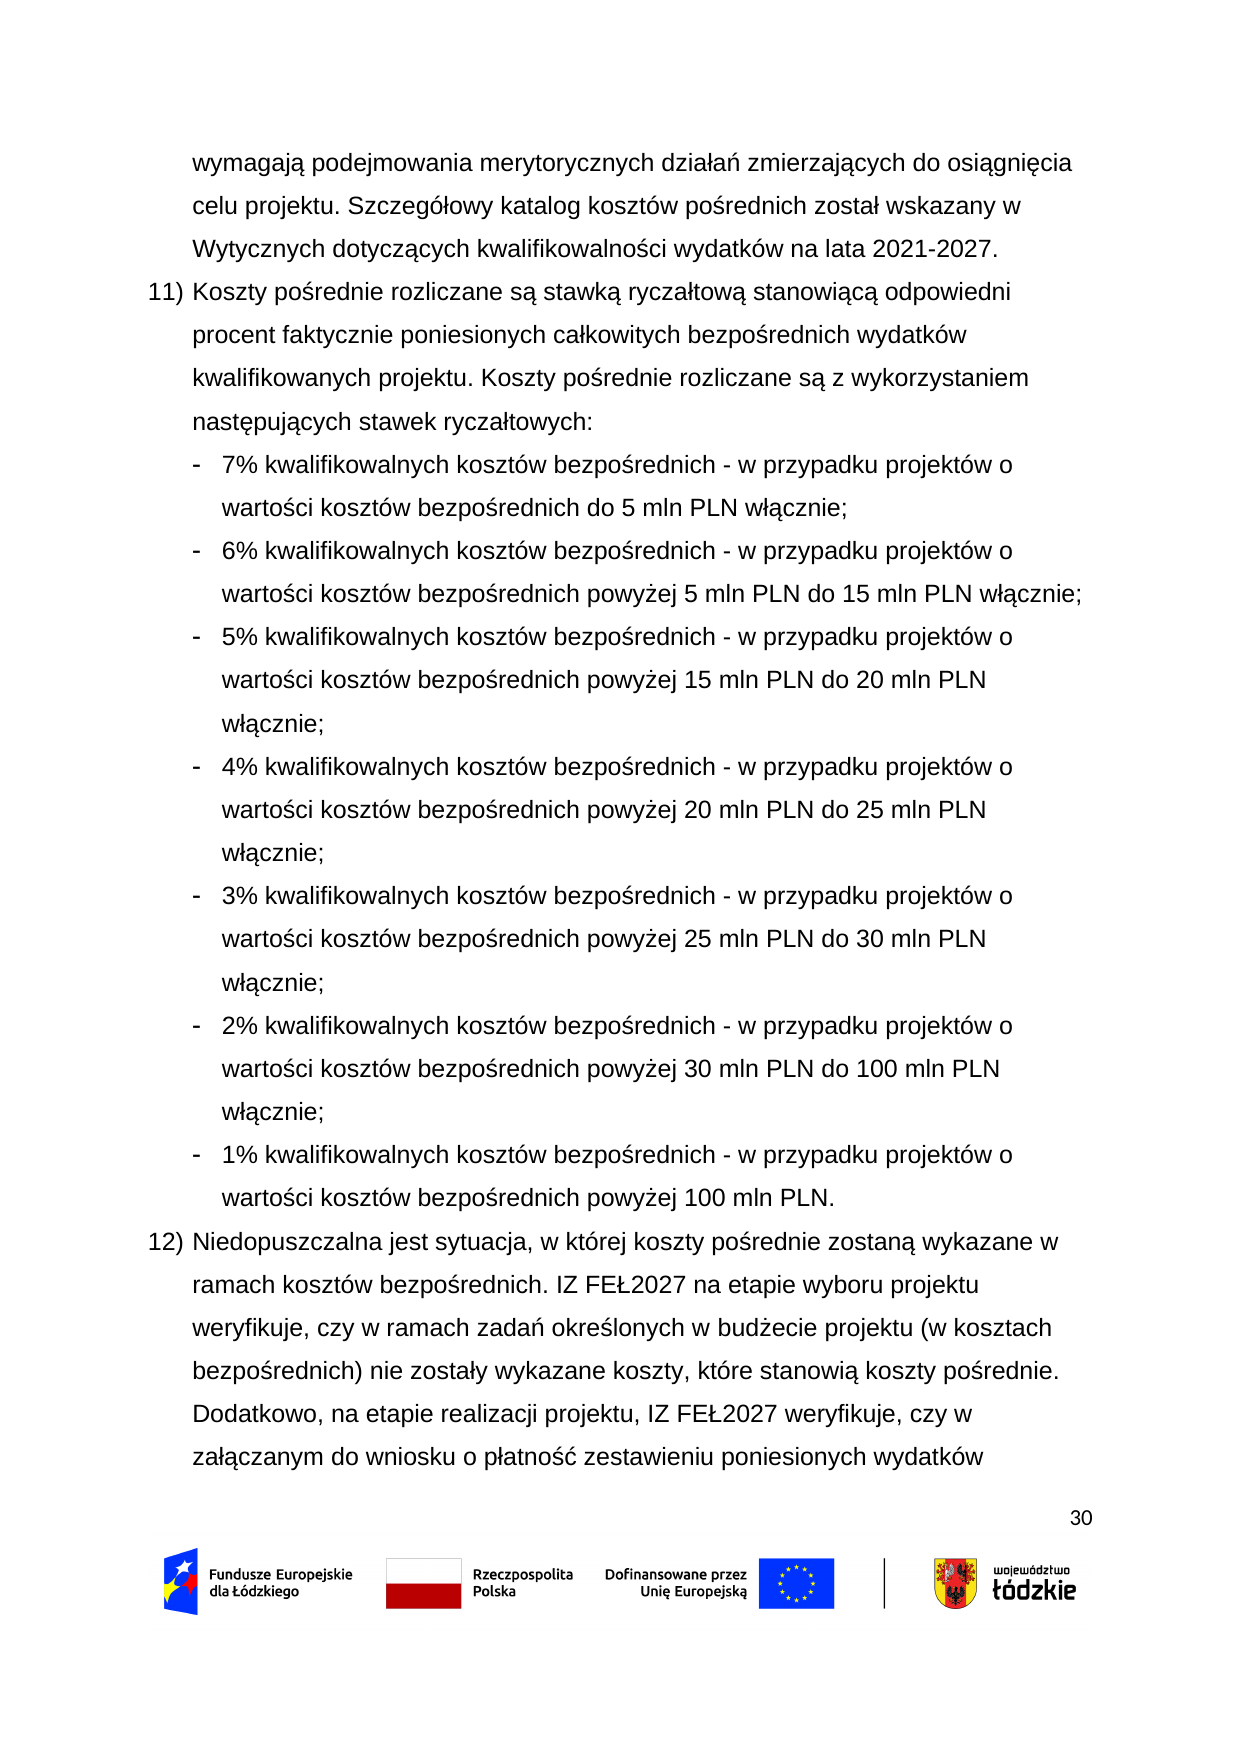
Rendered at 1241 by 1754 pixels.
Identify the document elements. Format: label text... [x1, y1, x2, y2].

list 1% kwalifikowalnych kosztów bezpośrednich - w przypadku projektów o wartości kosztów bezpośrednich powyżej 100 mln PLN. [192, 1140, 1092, 1212]
picture [147, 1531, 1093, 1632]
list 4% kwalifikowalnych kosztów bezpośrednich - w przypadku projektów o wartości kosztów bezpośrednich powyżej 20 mln PLN do 25 mln PLN włącznie; [192, 752, 1092, 867]
list 6% kwalifikowalnych kosztów bezpośrednich - w przypadku projektów o wartości kosztów bezpośrednich powyżej 5 mln PLN do 15 mln PLN włącznie; [192, 536, 1092, 608]
list 7% kwalifikowalnych kosztów bezpośrednich - w przypadku projektów o wartości kosztów bezpośrednich do 5 mln PLN włącznie; [192, 449, 1092, 522]
list Koszty pośrednie rozliczane są stawką ryczałtową stanowiącą odpowiedni procent faktycznie poniesionych całkowitych bezpośrednich wydatków kwalifikowanych projektu. Koszty pośrednie rozliczane są z wykorzystaniem następujących stawek ryczałtowych: [148, 277, 1092, 435]
list 2% kwalifikowalnych kosztów bezpośrednich - w przypadku projektów o wartości kosztów bezpośrednich powyżej 30 mln PLN do 100 mln PLN włącznie; [192, 1011, 1092, 1126]
list 5% kwalifikowalnych kosztów bezpośrednich - w przypadku projektów o wartości kosztów bezpośrednich powyżej 15 mln PLN do 20 mln PLN włącznie; [192, 622, 1092, 737]
list 3% kwalifikowalnych kosztów bezpośrednich - w przypadku projektów o wartości kosztów bezpośrednich powyżej 25 mln PLN do 30 mln PLN włącznie; [192, 881, 1092, 996]
